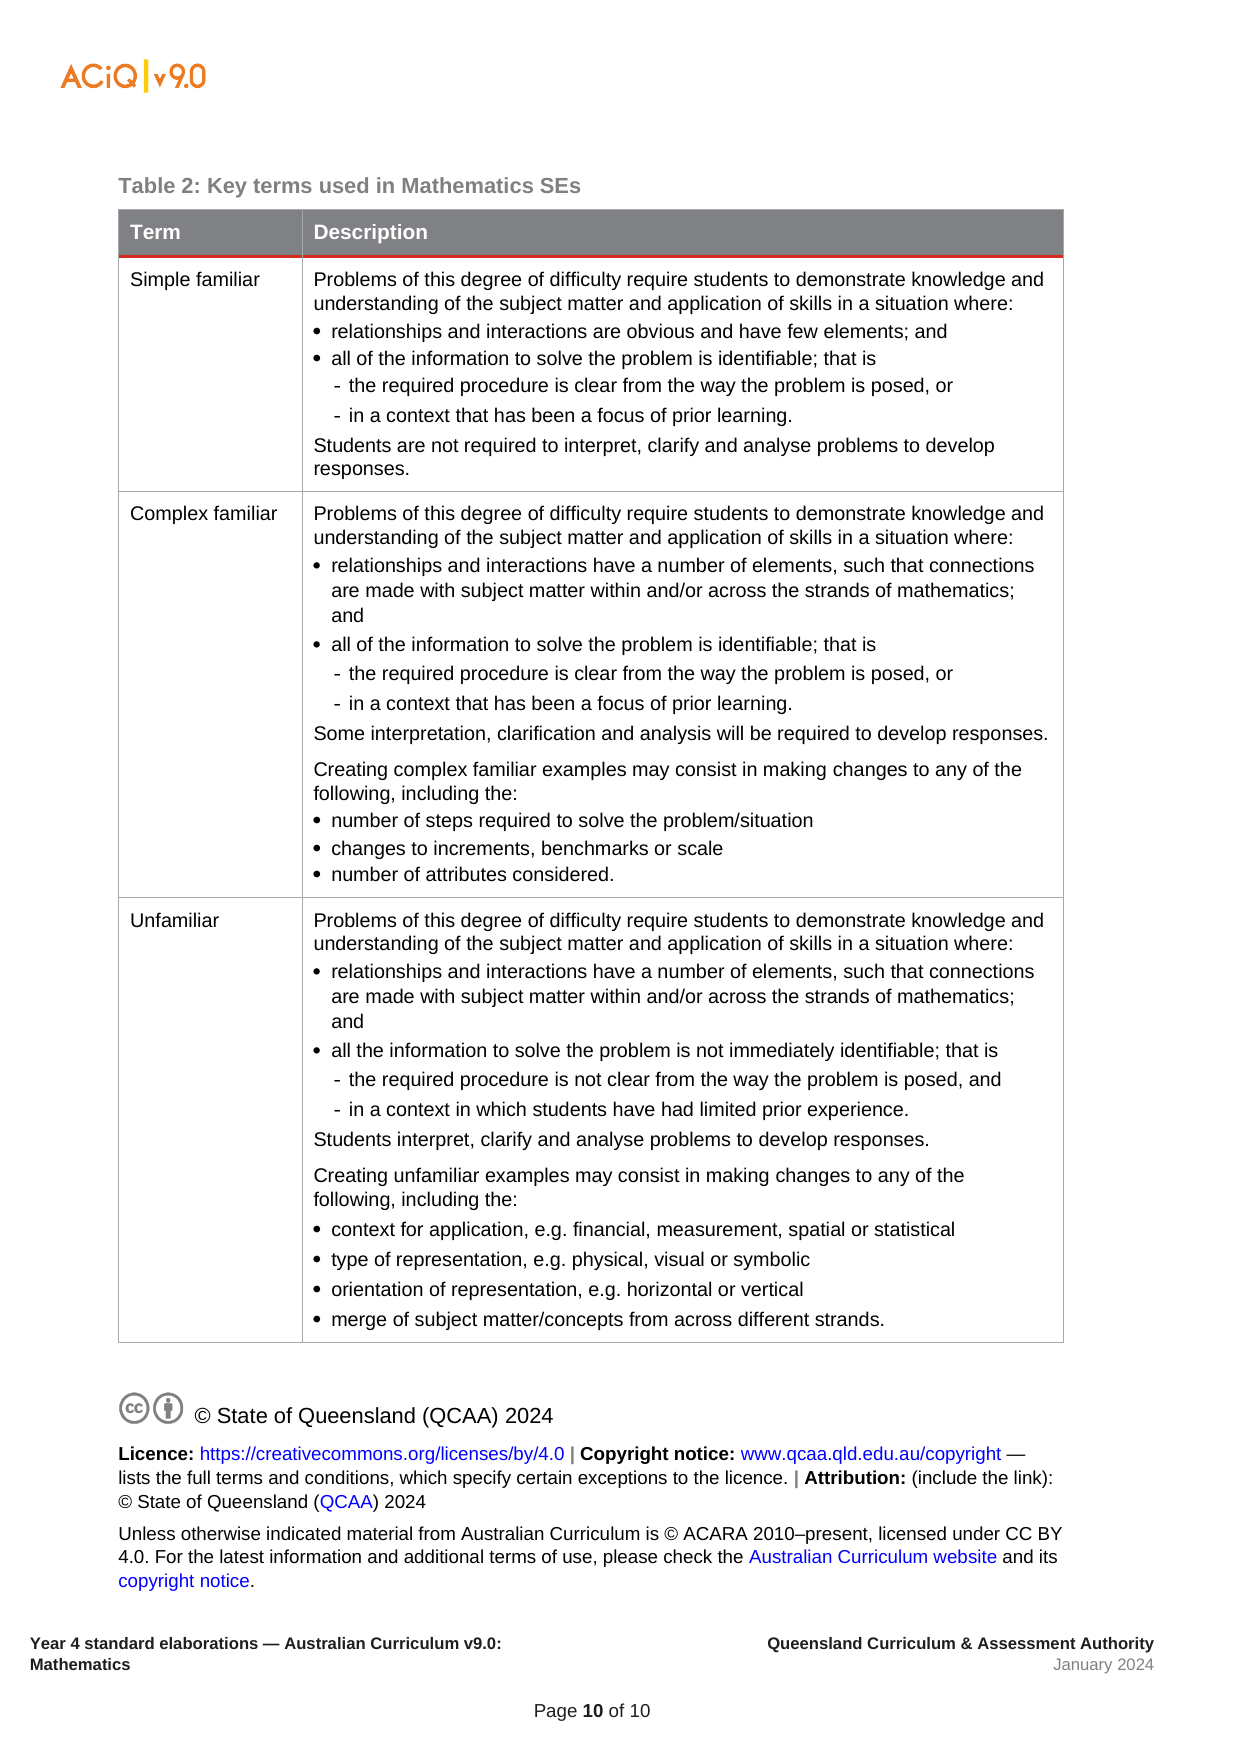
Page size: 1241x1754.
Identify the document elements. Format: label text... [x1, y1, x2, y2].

table_cell Unfamiliar [119, 898, 302, 1342]
table_cell Problems of this degree of difficulty require students to demonstrate knowledge and understanding of the subject matter and application of skills in a situation where: relationships and interactions have a number of elements, such that connections are made with subject matter within and/or across the strands of mathematics; and all of the information to solve the problem is identifiable; that is the required procedure is clear from the way the problem is posed, or in a context that has been a focus of prior learning. Some interpretation, clarification and analysis will be required to develop responses. Creating complex familiar examples may consist in making changes to any of the following, including the: number of steps required to solve the problem/situation changes to increments, benchmarks or scale number of attributes considered. [303, 492, 1063, 897]
table_cell Problems of this degree of difficulty require students to demonstrate knowledge and understanding of the subject matter and application of skills in a situation where: relationships and interactions are obvious and have few elements; and all of the information to solve the problem is identifiable; that is the required procedure is clear from the way the problem is posed, or in a context that has been a focus of prior learning. Students are not required to interpret, clarify and analyse problems to develop responses. [303, 258, 1063, 491]
text © State of Queensland (QCAA) [118, 1393, 1063, 1428]
table_header Description [303, 210, 1063, 255]
text Table 2: Key terms used in Mathematics SEs [118, 173, 1063, 198]
table_header Term [119, 210, 302, 255]
text Unless otherwise indicated material from Australian Curriculum is © ACARA 2010–present, licensed under CC BY 4.0. For the latest information and additional terms of use, please check the Australian Curriculum website and its copyright notice. [118, 1522, 1063, 1591]
text Licence: https://creativecommons.org/licenses/by/4.0 | Copyright notice: www.qcaa.qld.edu.au/copyright — lists the full terms and conditions, which specify certain exceptions to the licence. | Attribution: (include the link): © State of Queensland (QCAA) 2024 [118, 1443, 1063, 1512]
table_cell Problems of this degree of difficulty require students to demonstrate knowledge and understanding of the subject matter and application of skills in a situation where: relationships and interactions have a number of elements, such that connections are made with subject matter within and/or across the strands of mathematics; and all the information to solve the problem is not immediately identifiable; that is the required procedure is not clear from the way the problem is posed, and in a context in which students have had limited prior experience. Students interpret, clarify and analyse problems to develop responses. Creating unfamiliar examples may consist in making changes to any of the following, including the: context for application, e.g. financial, measurement, spatial or statistical type of representation, e.g. physical, visual or symbolic orientation of representation, e.g. horizontal or vertical merge of subject matter/concepts from across different strands. [303, 898, 1063, 1342]
table_cell Simple familiar [119, 258, 302, 491]
table_cell Complex familiar [119, 492, 302, 897]
picture [59, 59, 207, 94]
picture [118, 1392, 184, 1424]
